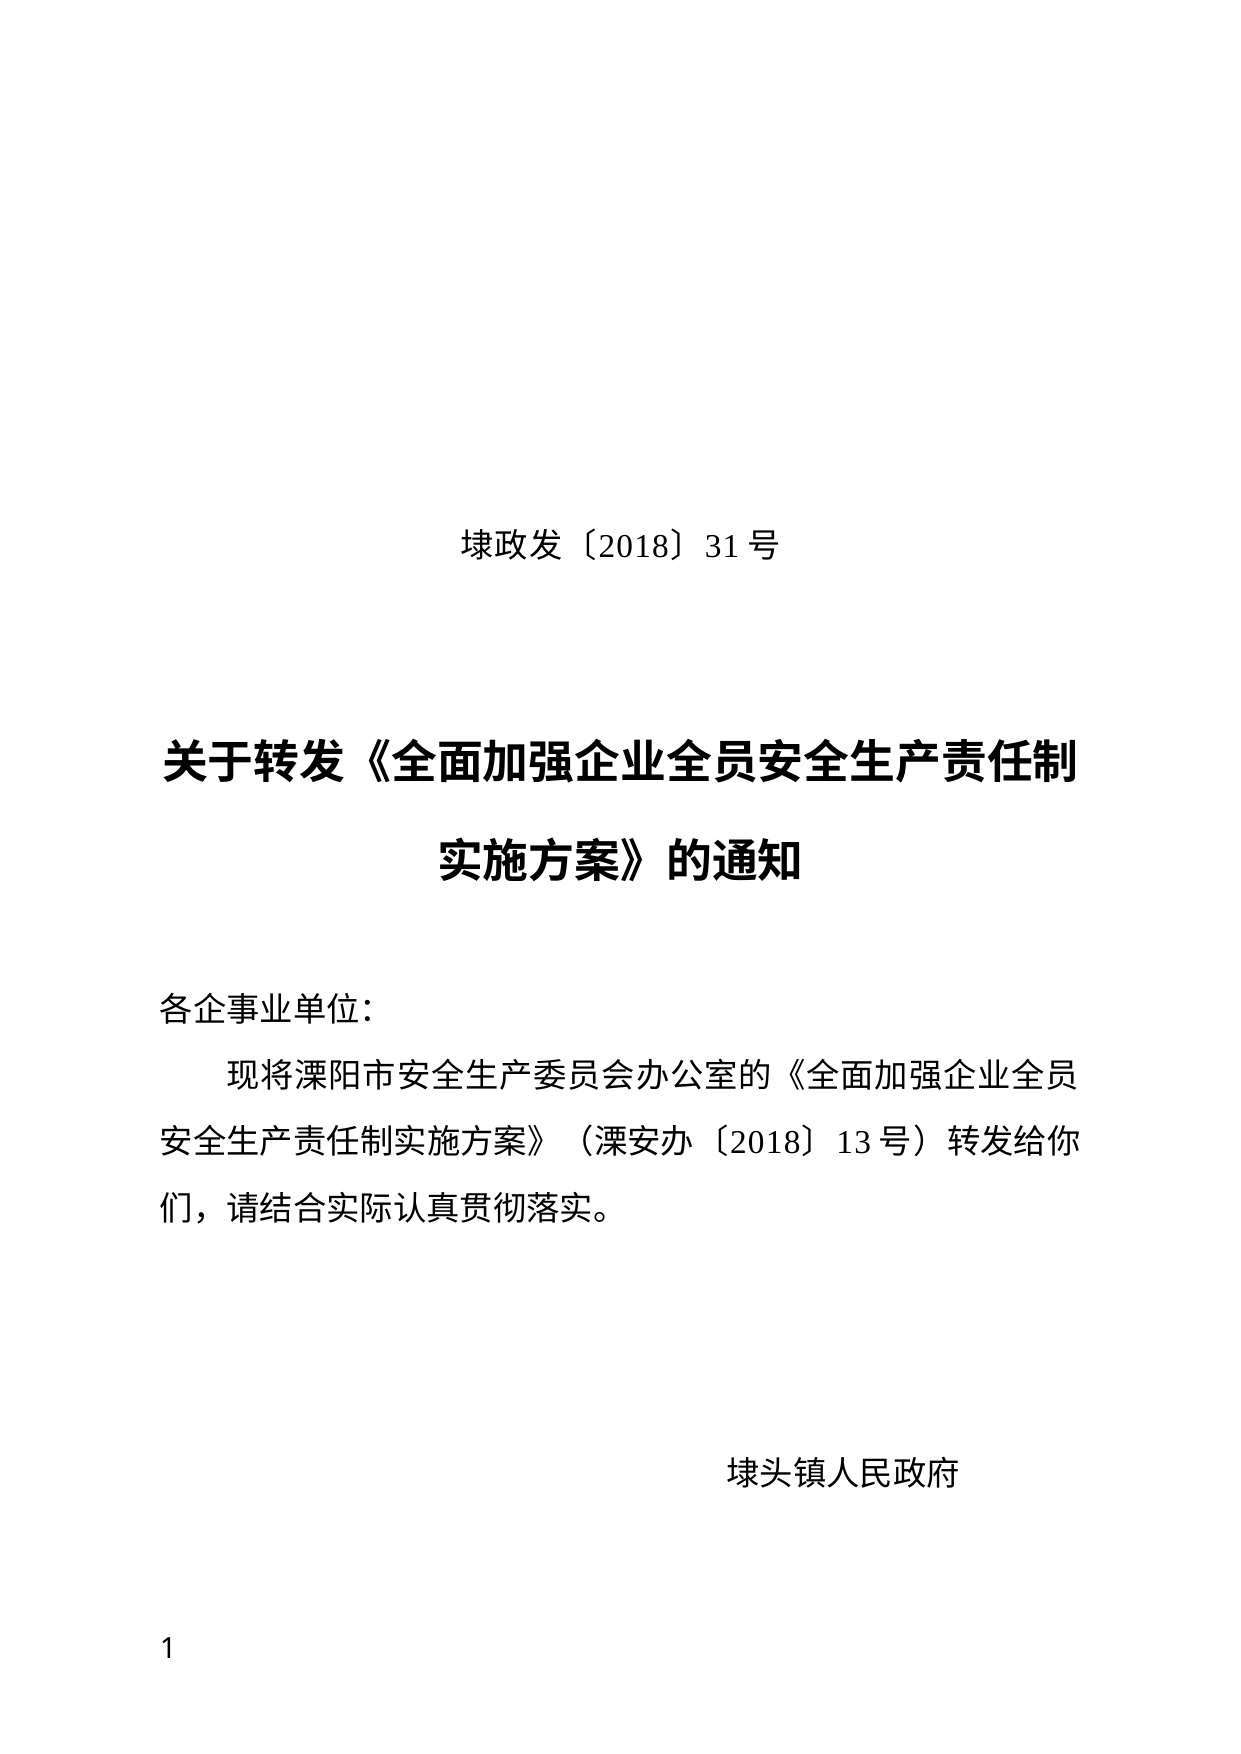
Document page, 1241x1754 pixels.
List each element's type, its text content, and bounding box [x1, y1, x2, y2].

text 埭政发〔2018〕31号 [159, 510, 1081, 576]
text 关于转发《全面加强企业全员安全生产责任制实施方案》的通知 [159, 709, 1081, 907]
text 埭头镇人民政府 [159, 1437, 1081, 1504]
text 各企事业单位： [159, 974, 1081, 1040]
text 现将溧阳市安全生产委员会办公室的《全面加强企业全员安全生产责任制实施方案》（溧安办〔2018〕13号）转发给你们，请结合实际认真贯彻落实。 [159, 1040, 1081, 1239]
